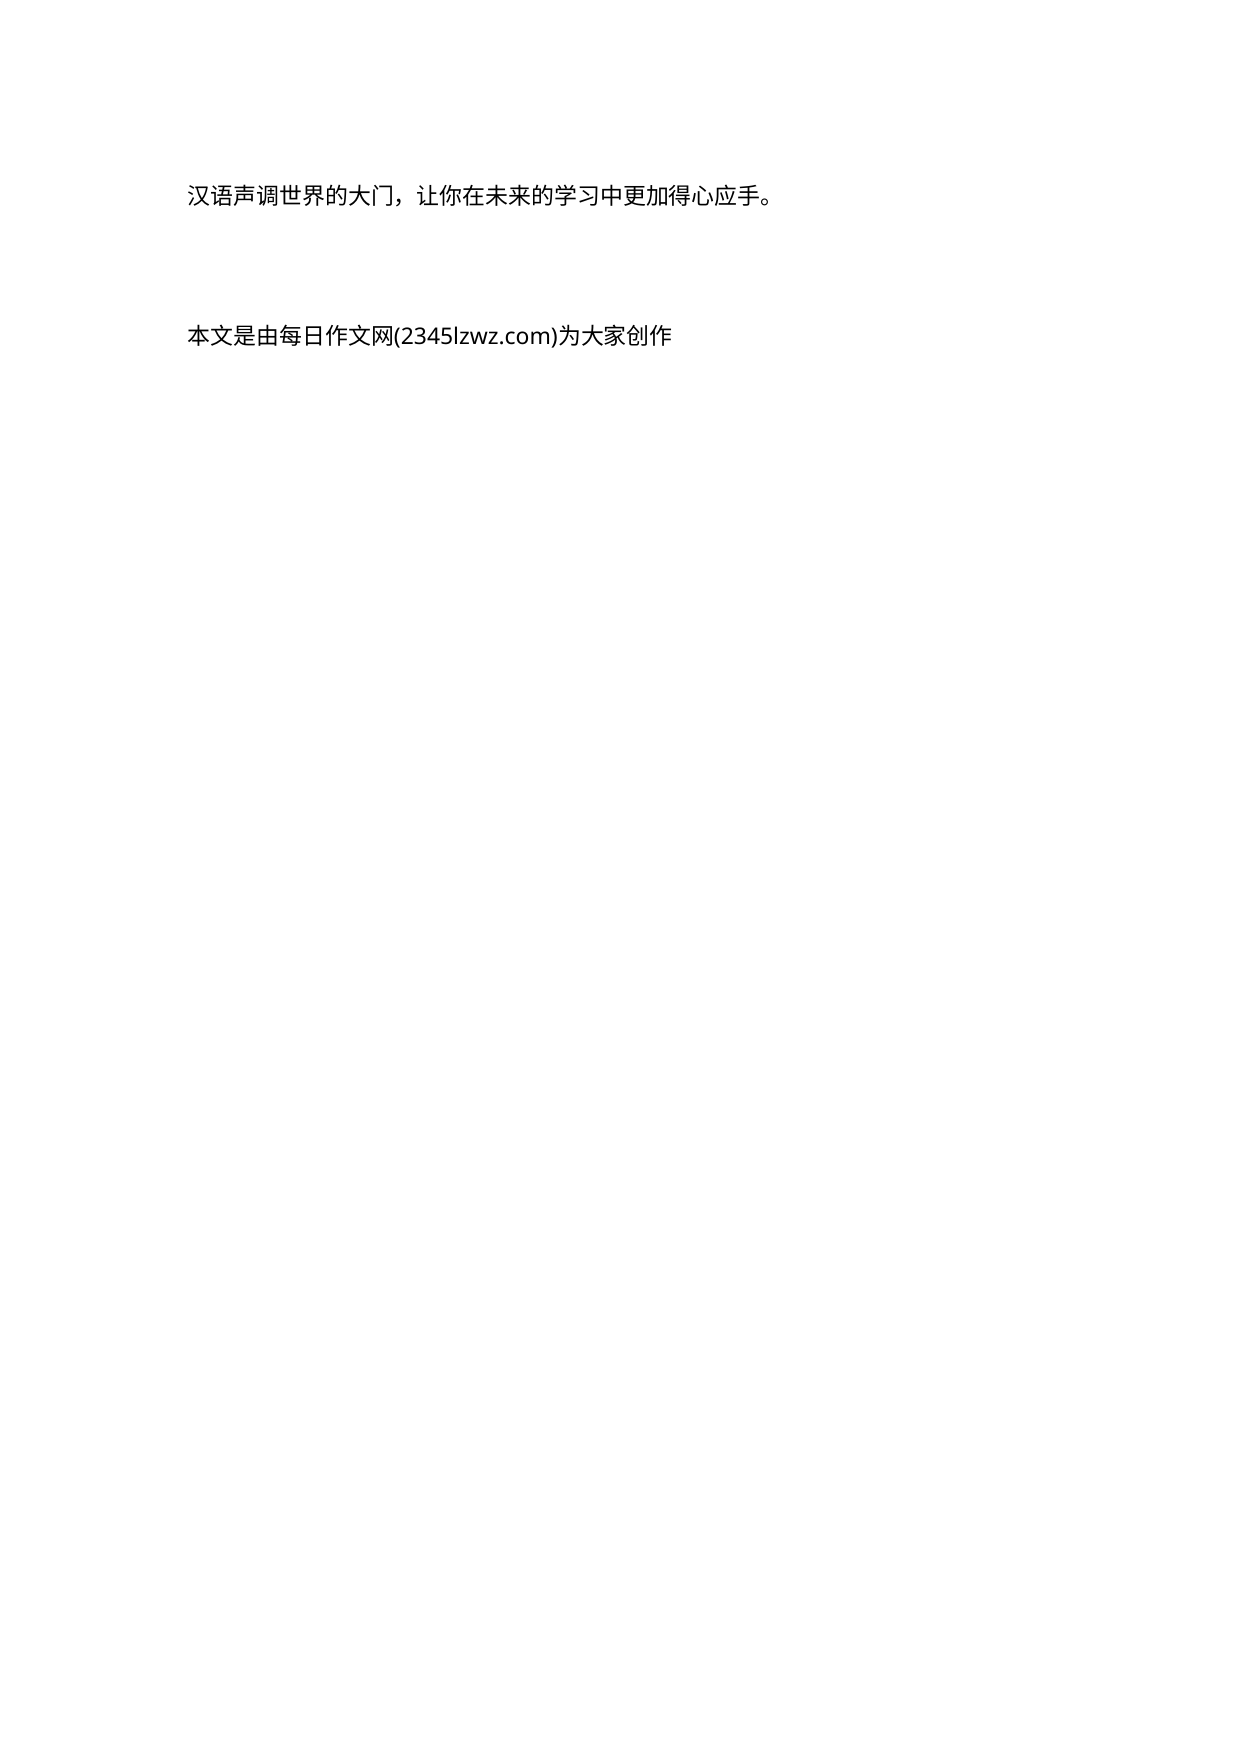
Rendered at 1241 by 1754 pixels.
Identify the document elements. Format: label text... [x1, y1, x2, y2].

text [187, 162, 1053, 227]
text 本文是由每日作文网(2345lzwz.com)为大家创作 [187, 302, 1053, 367]
